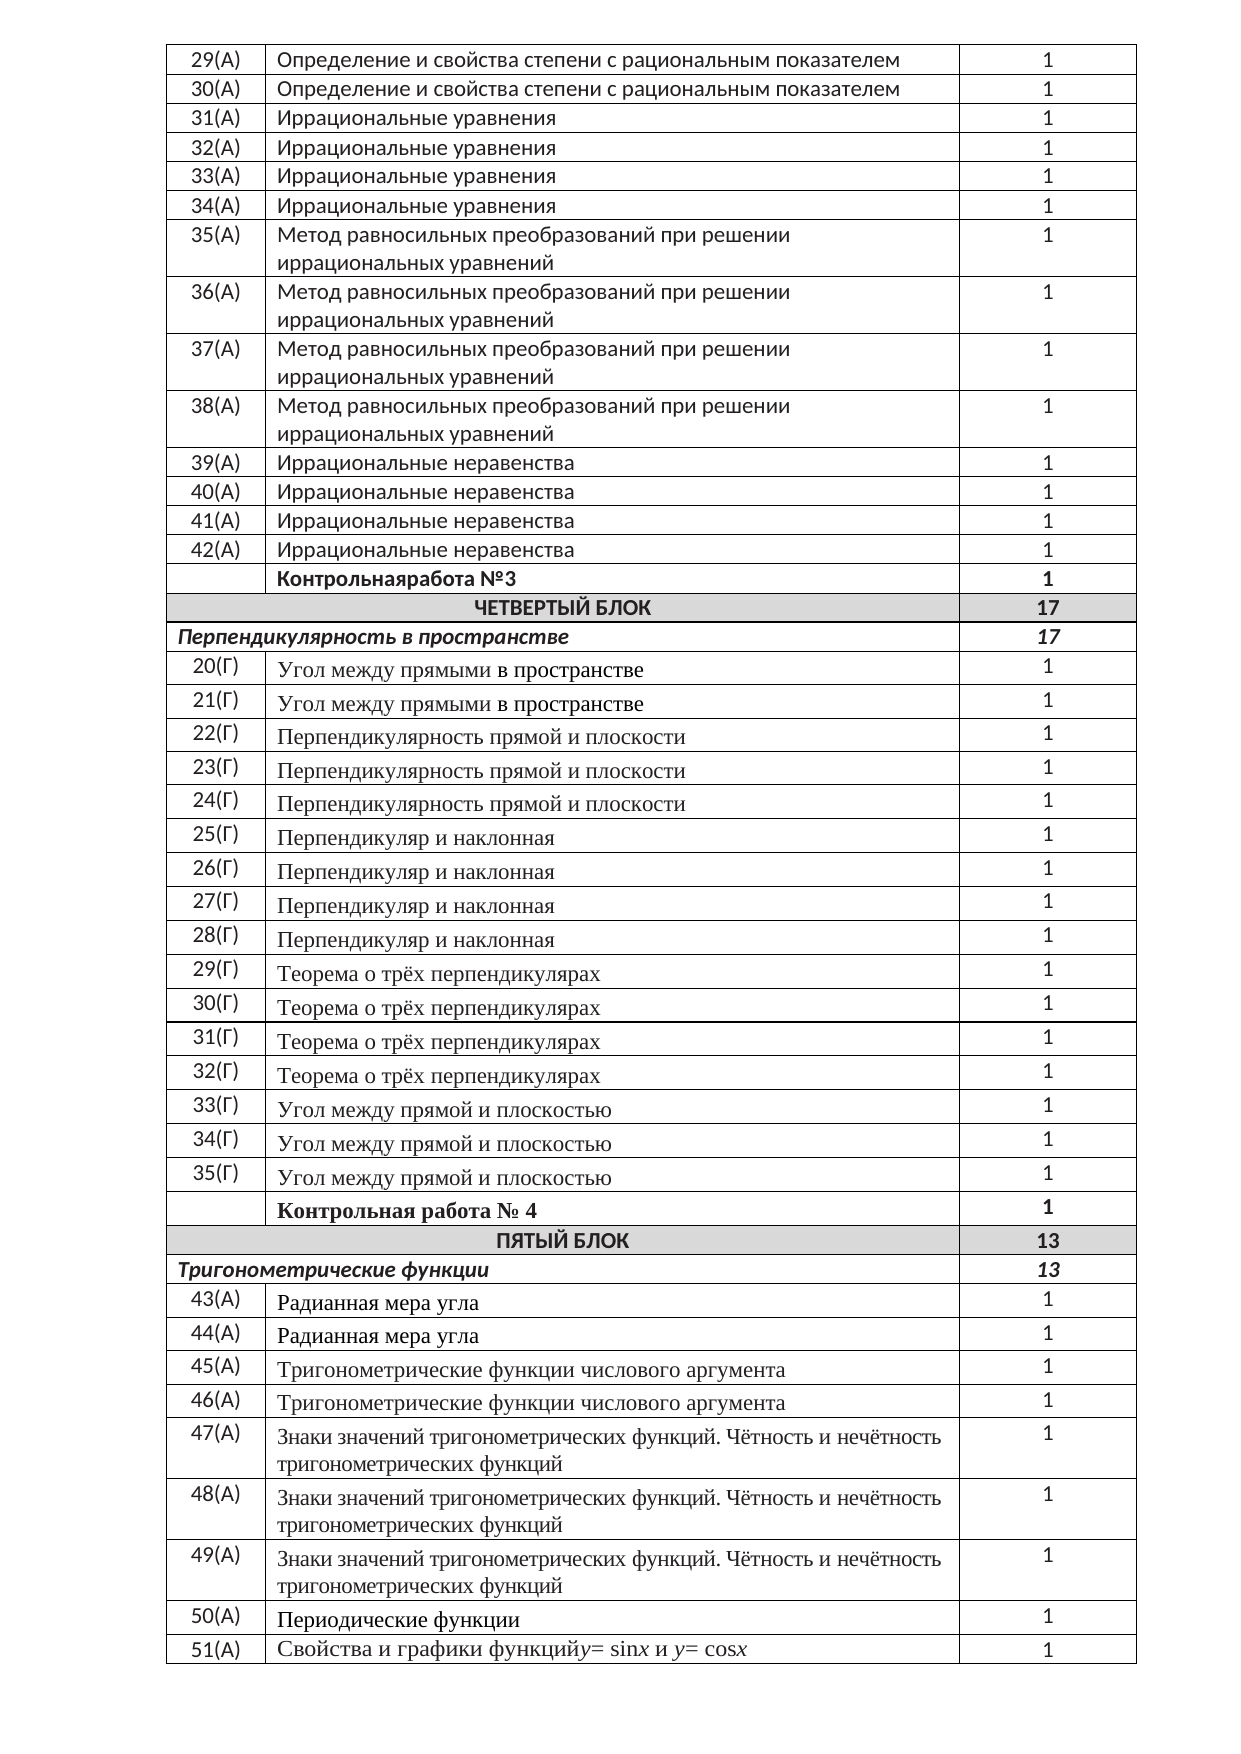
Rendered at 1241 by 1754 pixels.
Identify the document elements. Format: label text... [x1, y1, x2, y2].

table_cell 28(Г) [167, 921, 265, 953]
table_cell 1 [960, 477, 1136, 505]
table_cell 1 [960, 1284, 1136, 1317]
table_cell Радианная мера угла [266, 1318, 959, 1350]
table_cell 34(Г) [167, 1124, 265, 1157]
table_cell 25(Г) [167, 819, 265, 852]
table_cell Иррациональные неравенства [266, 506, 959, 534]
table_cell 48(А) [167, 1479, 265, 1539]
table_cell 20(Г) [167, 652, 265, 684]
table_cell Угол между прямыми в пространстве [266, 652, 959, 684]
table_cell 1 [960, 564, 1136, 592]
table_cell 1 [960, 535, 1136, 563]
table_cell Радианная мера угла [266, 1284, 959, 1317]
table_cell 32(Г) [167, 1056, 265, 1089]
table_cell 40(А) [167, 477, 265, 505]
table_cell 24(Г) [167, 785, 265, 818]
table_cell Метод равносильных преобразований при решении иррациональных уравнений [266, 220, 959, 276]
table_cell 45(А) [167, 1351, 265, 1384]
table_cell 1 [960, 133, 1136, 161]
table_cell 1 [960, 1418, 1136, 1478]
table_cell 43(А) [167, 1284, 265, 1317]
table_cell Теорема о трёх перпендикулярах [266, 1056, 959, 1089]
table_cell 1 [960, 220, 1136, 276]
table_cell 1 [960, 1158, 1136, 1191]
table_cell 37(А) [167, 334, 265, 390]
table_cell 1 [960, 277, 1136, 333]
table_cell Метод равносильных преобразований при решении иррациональных уравнений [266, 277, 959, 333]
table_cell Иррациональные уравнения [266, 133, 959, 161]
table_cell 1 [960, 1090, 1136, 1123]
table_cell 32(А) [167, 133, 265, 161]
table_cell 1 [960, 45, 1136, 73]
table_cell 1 [960, 104, 1136, 132]
table_cell 1 [960, 785, 1136, 818]
table_cell 36(А) [167, 277, 265, 333]
table_cell 1 [960, 191, 1136, 219]
table_cell Контрольная работа № 4 [266, 1192, 959, 1225]
table_cell Тригонометрические функции числового аргумента [266, 1351, 959, 1384]
table_cell 44(А) [167, 1318, 265, 1350]
table_cell Перпендикуляр и наклонная [266, 819, 959, 852]
table_cell 1 [960, 921, 1136, 953]
table_cell Иррациональные неравенства [266, 448, 959, 476]
table_cell 1 [960, 652, 1136, 684]
table_cell 17 [960, 623, 1136, 651]
table_cell 51(А) [167, 1635, 265, 1663]
table_cell Теорема о трёх перпендикулярах [266, 989, 959, 1021]
table_cell Иррациональные уравнения [266, 191, 959, 219]
table_cell Иррациональные неравенства [266, 535, 959, 563]
table_cell 1 [960, 1056, 1136, 1089]
table_cell Угол между прямой и плоскостью [266, 1124, 959, 1157]
table_cell [167, 564, 265, 592]
table_cell 1 [960, 1635, 1136, 1663]
table_cell Контрольнаяработа №3 [266, 564, 959, 592]
table_cell 29(Г) [167, 955, 265, 987]
table_cell Перпендикулярность в пространстве [167, 623, 959, 651]
table_cell 21(Г) [167, 685, 265, 717]
table_cell 1 [960, 1540, 1136, 1600]
table_cell ЧЕТВЕРТЫЙ БЛОК [167, 594, 959, 621]
table_cell 26(Г) [167, 853, 265, 886]
table_cell Тригонометрические функции числового аргумента [266, 1385, 959, 1417]
table_cell 35(А) [167, 220, 265, 276]
table_cell 1 [960, 1124, 1136, 1157]
table_cell Перпендикулярность прямой и плоскости [266, 785, 959, 818]
table_cell 1 [960, 1192, 1136, 1225]
table_cell 49(А) [167, 1540, 265, 1600]
table_cell Метод равносильных преобразований при решении иррациональных уравнений [266, 391, 959, 447]
table_cell 47(А) [167, 1418, 265, 1478]
table_cell 50(А) [167, 1601, 265, 1634]
table_cell Знаки значений тригонометрических функций. Чётность и нечётность тригонометрических функций [266, 1418, 959, 1478]
table_cell [167, 1192, 265, 1225]
table_cell Угол между прямой и плоскостью [266, 1158, 959, 1191]
table_cell 1 [960, 162, 1136, 190]
table_cell Перпендикуляр и наклонная [266, 921, 959, 953]
table_cell 1 [960, 506, 1136, 534]
table_cell 42(А) [167, 535, 265, 563]
table_cell 1 [960, 887, 1136, 919]
table_cell Иррациональные уравнения [266, 104, 959, 132]
table_cell Знаки значений тригонометрических функций. Чётность и нечётность тригонометрических функций [266, 1540, 959, 1600]
table_cell 1 [960, 752, 1136, 784]
table_cell Иррациональные неравенства [266, 477, 959, 505]
table_cell Знаки значений тригонометрических функций. Чётность и нечётность тригонометрических функций [266, 1479, 959, 1539]
table_cell 46(А) [167, 1385, 265, 1417]
table_cell Метод равносильных преобразований при решении иррациональных уравнений [266, 334, 959, 390]
table_cell 22(Г) [167, 719, 265, 751]
table_cell 41(А) [167, 506, 265, 534]
table_cell 1 [960, 1385, 1136, 1417]
table_cell Свойства и графики функцийy= sinx и y= cosx [266, 1635, 959, 1663]
table_cell 38(А) [167, 391, 265, 447]
table_cell 1 [960, 1601, 1136, 1634]
table_cell 34(А) [167, 191, 265, 219]
table_cell 31(А) [167, 104, 265, 132]
table_cell ПЯТЫЙ БЛОК [167, 1226, 959, 1254]
table_cell 27(Г) [167, 887, 265, 919]
table_cell 1 [960, 334, 1136, 390]
table_cell Периодические функции [266, 1601, 959, 1634]
table_cell 39(А) [167, 448, 265, 476]
table_cell 1 [960, 685, 1136, 717]
table_cell Определение и свойства степени с рациональным показателем [266, 75, 959, 102]
table_cell 33(Г) [167, 1090, 265, 1123]
table_cell Определение и свойства степени с рациональным показателем [266, 45, 959, 73]
table_cell Перпендикуляр и наклонная [266, 887, 959, 919]
table_cell 1 [960, 989, 1136, 1021]
table_cell 13 [960, 1226, 1136, 1254]
table_cell 1 [960, 955, 1136, 987]
table_cell Иррациональные уравнения [266, 162, 959, 190]
table_cell Теорема о трёх перпендикулярах [266, 955, 959, 987]
table_cell Угол между прямой и плоскостью [266, 1090, 959, 1123]
table_cell Тригонометрические функции [167, 1255, 959, 1283]
table_cell Перпендикуляр и наклонная [266, 853, 959, 886]
table_cell 30(Г) [167, 989, 265, 1021]
table_cell 35(Г) [167, 1158, 265, 1191]
table_cell 29(А) [167, 45, 265, 73]
table_cell 33(А) [167, 162, 265, 190]
table_cell Перпендикулярность прямой и плоскости [266, 719, 959, 751]
table_cell 17 [960, 594, 1136, 621]
table_cell Перпендикулярность прямой и плоскости [266, 752, 959, 784]
table_cell Теорема о трёх перпендикулярах [266, 1023, 959, 1055]
table_cell 1 [960, 853, 1136, 886]
table_cell 30(А) [167, 75, 265, 102]
table_cell 1 [960, 1318, 1136, 1350]
table_cell 31(Г) [167, 1023, 265, 1055]
table_cell Угол между прямыми в пространстве [266, 685, 959, 717]
table_cell 23(Г) [167, 752, 265, 784]
table_cell 1 [960, 391, 1136, 447]
table_cell 1 [960, 448, 1136, 476]
table_cell 1 [960, 75, 1136, 102]
table_cell 13 [960, 1255, 1136, 1283]
table_cell 1 [960, 1479, 1136, 1539]
table_cell 1 [960, 819, 1136, 852]
table_cell 1 [960, 719, 1136, 751]
table_cell 1 [960, 1023, 1136, 1055]
table_cell 1 [960, 1351, 1136, 1384]
